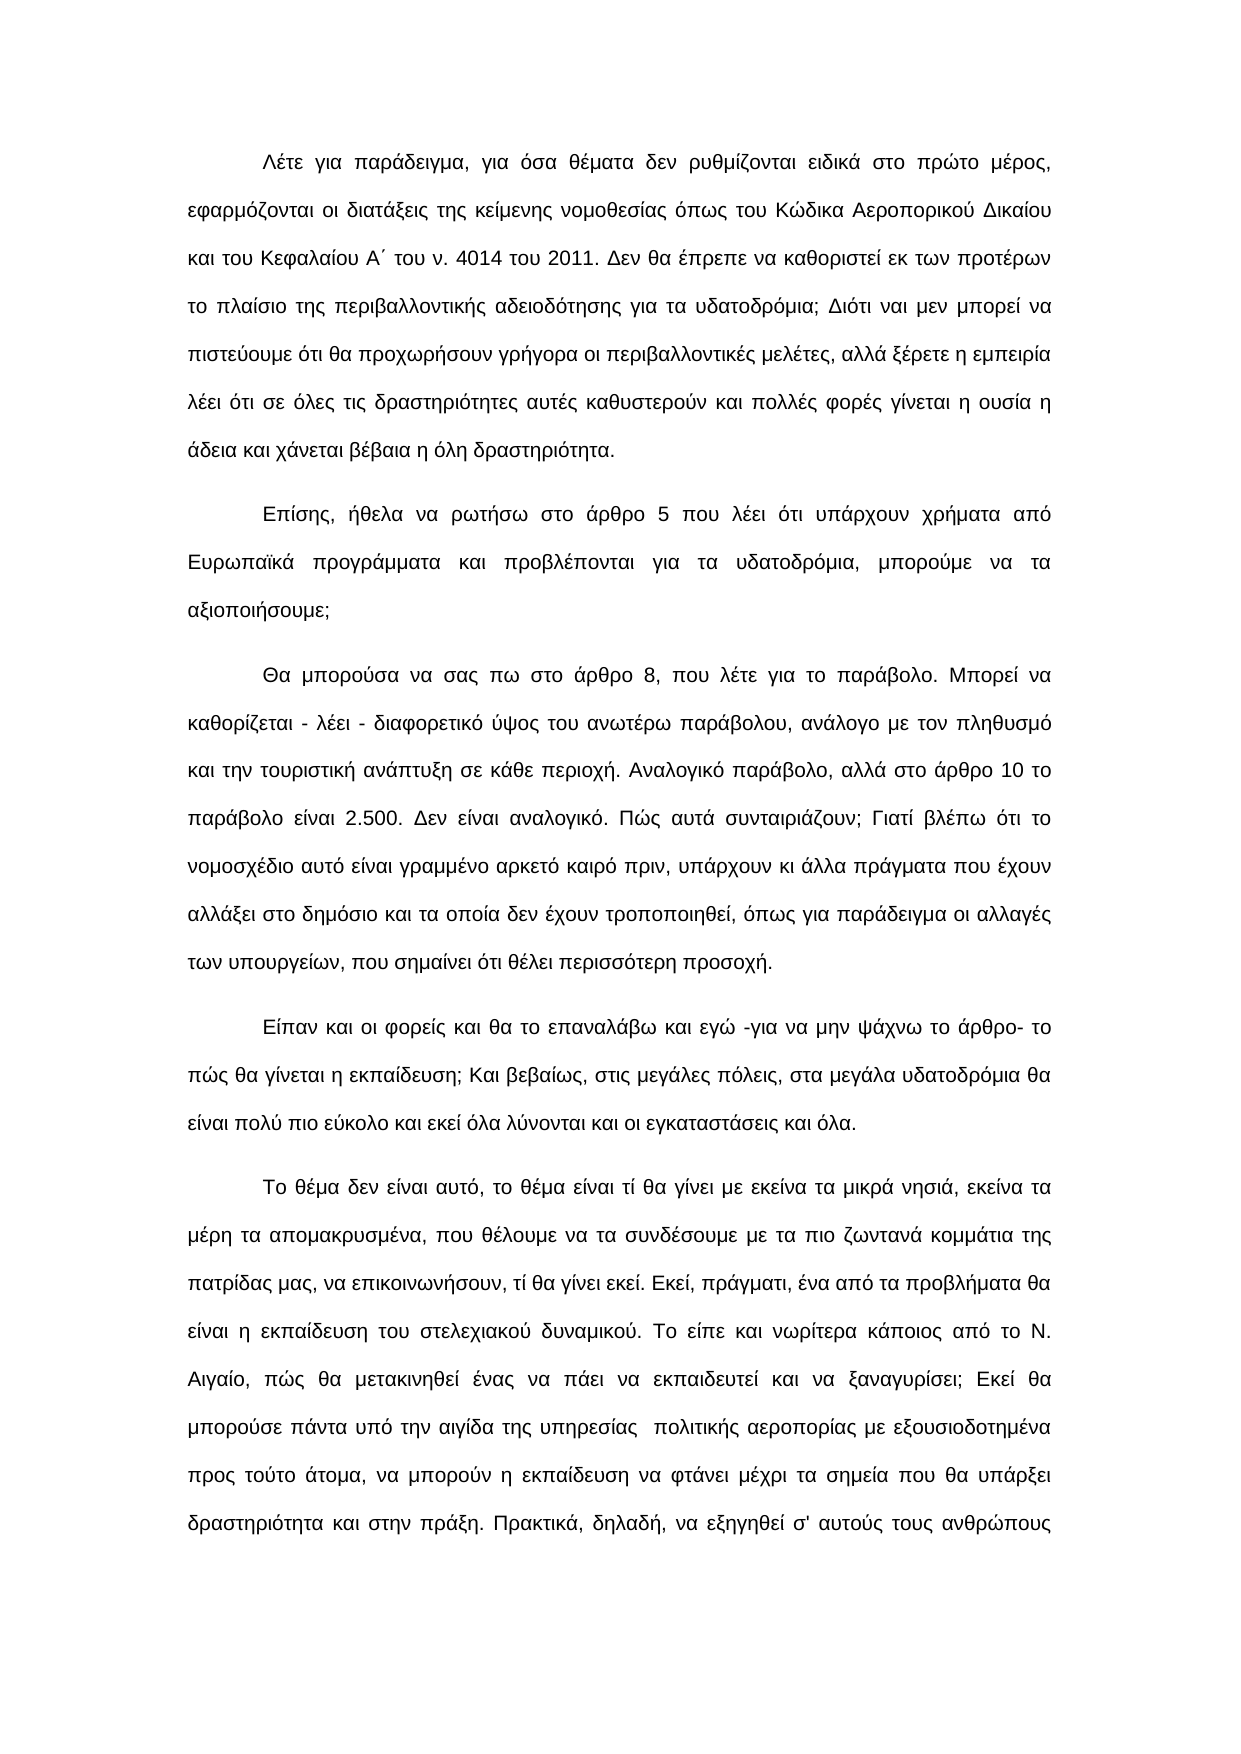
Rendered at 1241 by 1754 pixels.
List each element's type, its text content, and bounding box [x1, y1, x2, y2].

text Θα μπορούσα να σας πω στο άρθρο 8, που λέτε για το παράβολο. Μπορεί να καθορίζεται - λέει - διαφορετικό ύψος του ανωτέρω παράβολου, ανάλογο με τον πληθυσμό και την τουριστική ανάπτυξη σε κάθε περιοχή. Αναλογικό παράβολο, αλλά στο άρθρο 10 το παράβολο είναι 2.500. Δεν είναι αναλογικό. Πώς αυτά συνταιριάζουν; Γιατί βλέπω ότι το νομοσχέδιο αυτό είναι γραμμένο αρκετό καιρό πριν, υπάρχουν κι άλλα πράγματα που έχουν αλλάξει στο δημόσιο και τα οποία δεν έχουν τροποποιηθεί, όπως για παράδειγμα οι αλλαγές των υπουργείων, που σημαίνει ότι θέλει περισσότερη προσοχή. [187, 662, 1053, 974]
text Λέτε για παράδειγμα, για όσα θέματα δεν ρυθμίζονται ειδικά στο πρώτο μέρος, εφαρμόζονται οι διατάξεις της κείμενης νομοθεσίας όπως του Κώδικα Αεροπορικού Δικαίου και του Κεφαλαίου Α΄ του ν. 4014 του 2011. Δεν θα έπρεπε να καθοριστεί εκ των προτέρων το πλαίσιο της περιβαλλοντικής αδειοδότησης για τα υδατοδρόμια; Διότι ναι μεν μπορεί να πιστεύουμε ότι θα προχωρήσουν γρήγορα οι περιβαλλοντικές μελέτες, αλλά ξέρετε η εμπειρία λέει ότι σε όλες τις δραστηριότητες αυτές καθυστερούν και πολλές φορές γίνεται η ουσία η άδεια και χάνεται βέβαια η όλη δραστηριότητα. [187, 150, 1053, 461]
text Επίσης, ήθελα να ρωτήσω στο άρθρο 5 που λέει ότι υπάρχουν χρήματα από Ευρωπαϊκά προγράμματα και προβλέπονται για τα υδατοδρόμια, μπορούμε να τα αξιοποιήσουμε; [187, 502, 1053, 622]
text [187, 1175, 1053, 1534]
text Είπαν και οι φορείς και θα το επαναλάβω και εγώ -για να μην ψάχνω το άρθρο- το πώς θα γίνεται η εκπαίδευση; Και βεβαίως, στις μεγάλες πόλεις, στα μεγάλα υδατοδρόμια θα είναι πολύ πιο εύκολο και εκεί όλα λύνονται και οι εγκαταστάσεις και όλα. [187, 1014, 1053, 1134]
